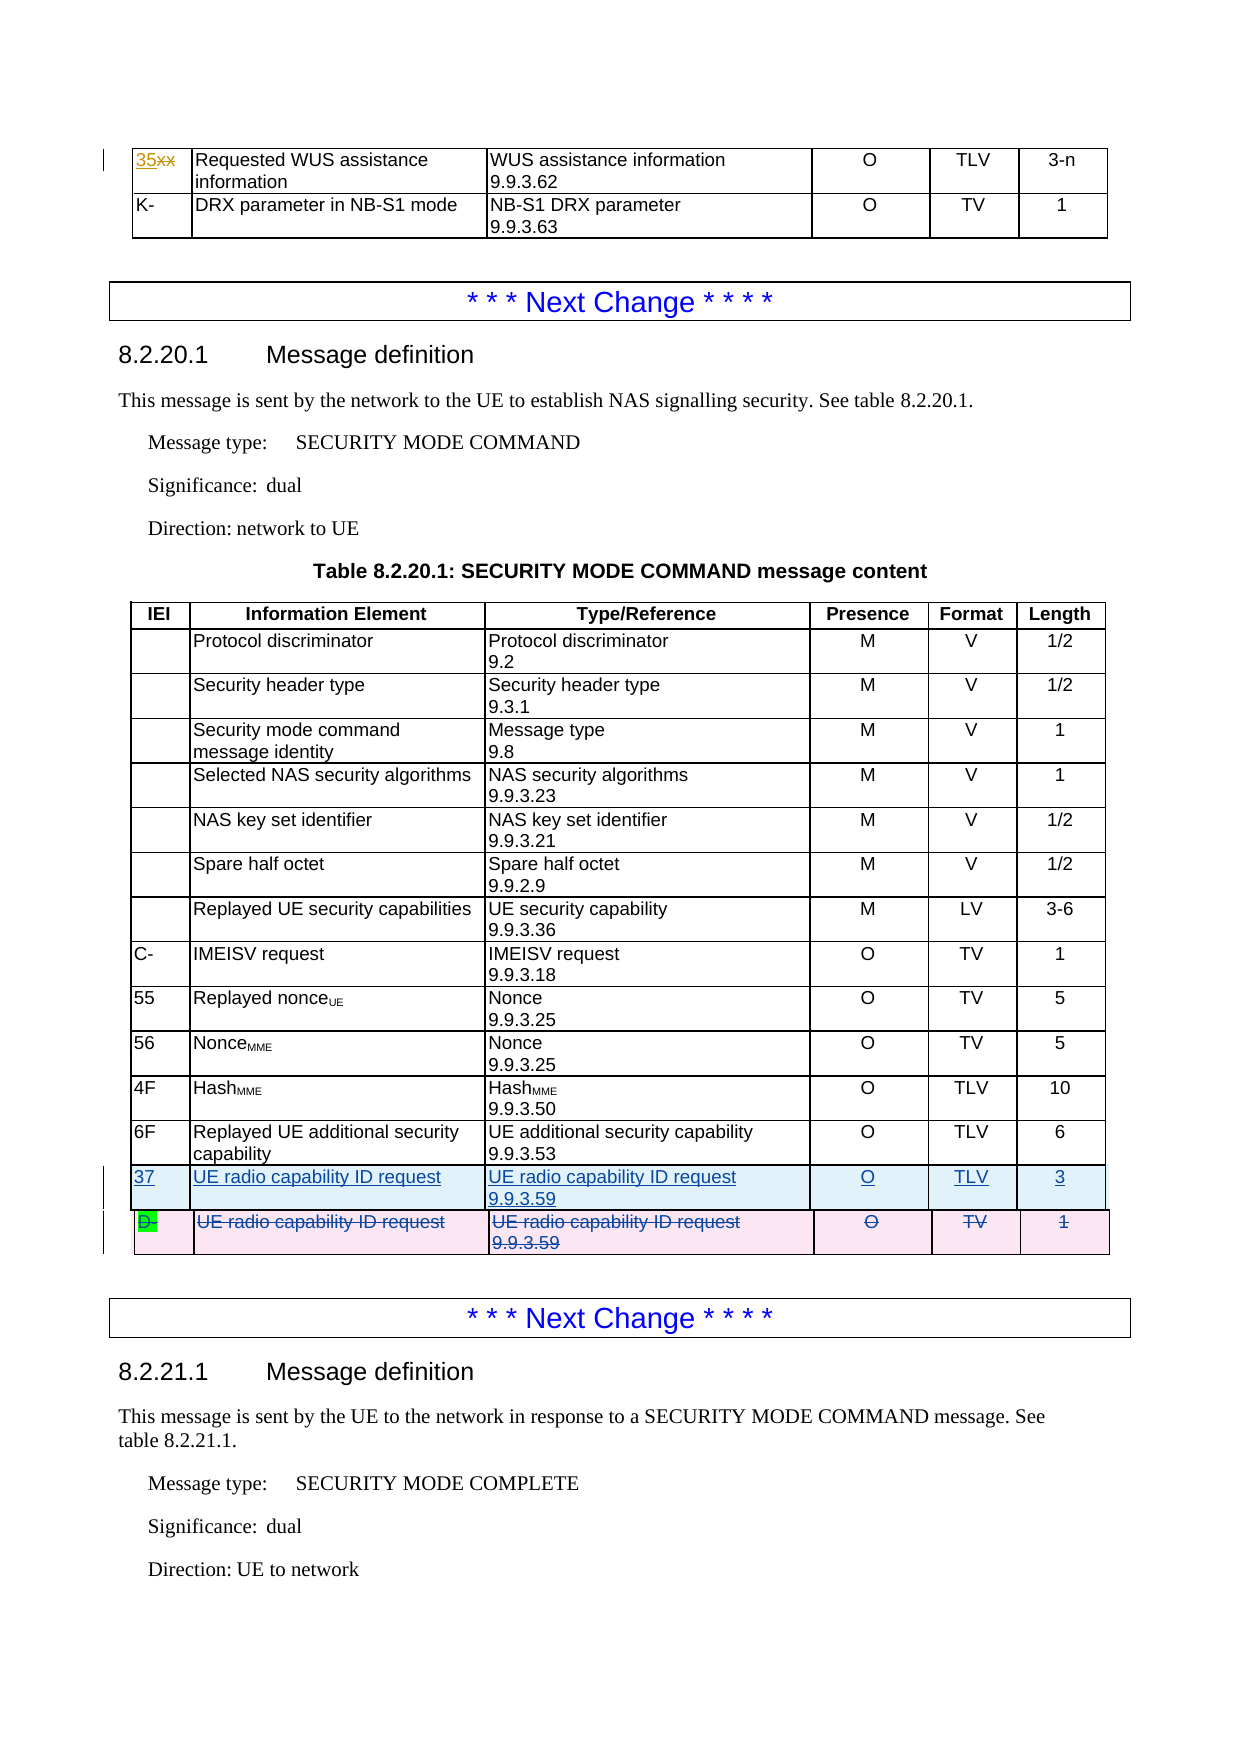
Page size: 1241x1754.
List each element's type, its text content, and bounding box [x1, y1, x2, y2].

table_cell TV [929, 987, 1016, 1030]
table_cell NonceMME [191, 1032, 484, 1075]
table_cell 1/2 [1018, 630, 1105, 673]
table_cell 1 [1018, 719, 1105, 762]
table_cell V [929, 808, 1016, 851]
table_cell V [929, 630, 1016, 673]
table_cell [132, 808, 189, 851]
table_cell 4F [132, 1077, 189, 1119]
table_cell [132, 674, 189, 717]
table_cell Nonce 9.9.3.25 [486, 987, 809, 1030]
table_cell NAS security algorithms 9.9.3.23 [486, 764, 809, 807]
table_cell 1/2 [1018, 674, 1105, 717]
table_cell M [811, 719, 928, 762]
table_cell TLV [929, 1121, 1016, 1164]
table_cell Spare half octet [191, 853, 484, 896]
table_cell 1 [1018, 942, 1105, 986]
table_cell 3-6 [1018, 898, 1105, 941]
table_cell [132, 898, 189, 941]
table_cell 1 [1018, 764, 1105, 807]
text Table 8.2.20.1: SECURITY MODE COMMAND message content [118, 559, 1122, 583]
table_cell NAS key set identifier 9.9.3.21 [486, 808, 809, 851]
table_cell O [811, 987, 928, 1030]
table_cell TV [931, 194, 1018, 237]
table_cell Nonce 9.9.3.25 [486, 1032, 809, 1075]
table_cell [132, 764, 189, 807]
table_cell [133, 149, 191, 192]
table_cell O [811, 1077, 928, 1119]
table_header Length [1018, 603, 1105, 628]
table_cell Security header type [191, 674, 484, 717]
table_cell M [811, 898, 928, 941]
table_cell M [811, 808, 928, 851]
table_cell 1 [1020, 194, 1107, 237]
table_cell Replayed nonceUE [191, 987, 484, 1030]
table_cell M [811, 674, 928, 717]
table_cell 1/2 [1018, 853, 1105, 896]
table_cell Spare half octet 9.9.2.9 [486, 853, 809, 896]
table_header Presence [811, 603, 928, 628]
table_cell O [811, 1032, 928, 1075]
table_cell [132, 630, 189, 673]
table_cell 55 [132, 987, 189, 1030]
table_cell C- [132, 942, 189, 986]
table_cell 3-n [1020, 149, 1107, 192]
table_cell Requested WUS assistance information [193, 149, 486, 192]
text Direction: network to UE [148, 516, 1122, 540]
table_cell 10 [1018, 1077, 1105, 1119]
table_cell UE additional security capability 9.9.3.53 [486, 1121, 809, 1164]
table_cell WUS assistance information 9.9.3.62 [488, 149, 811, 192]
table_cell Security header type 9.3.1 [486, 674, 809, 717]
table_cell O [813, 194, 929, 237]
table_cell HashMME 9.9.3.50 [486, 1077, 809, 1119]
table_cell Replayed UE security capabilities [191, 898, 484, 941]
table_cell NAS key set identifier [191, 808, 484, 851]
table_cell 6F [132, 1121, 189, 1164]
text Message type: SECURITY MODE COMMAND [148, 430, 1122, 454]
table_cell [929, 898, 1016, 941]
table_cell O [811, 942, 928, 986]
table_cell Replayed UE additional security capability [191, 1121, 484, 1164]
table_cell Selected NAS security algorithms [191, 764, 484, 807]
table_cell O [813, 149, 929, 192]
table_header Format [929, 603, 1016, 628]
subtitle 8.2.20.1 Message definition [118, 340, 1122, 369]
table_cell V [929, 853, 1016, 896]
text Significance: dual [148, 1514, 1122, 1538]
table_cell 56 [132, 1032, 189, 1075]
text * * * Next Change * * * * [110, 283, 1130, 320]
table_cell V [929, 719, 1016, 762]
table_cell [132, 719, 189, 762]
subtitle 8.2.21.1 Message definition [118, 1357, 1122, 1385]
table_cell 6 [1018, 1121, 1105, 1164]
table_cell TLV [931, 149, 1018, 192]
text * * * Next Change * * * * [110, 1299, 1130, 1337]
table_cell K- [133, 194, 191, 237]
table_cell V [929, 674, 1016, 717]
table_cell Protocol discriminator [191, 630, 484, 673]
table_cell [132, 853, 189, 896]
table_header Type/Reference [486, 603, 809, 628]
table_header Information Element [191, 603, 484, 628]
table_cell IMEISV request 9.9.3.18 [486, 942, 809, 986]
table_cell IMEISV request [191, 942, 484, 986]
text Significance: dual [148, 473, 1122, 497]
text This message is sent by the UE to the network in response to a SECURITY MODE COMMAND message. See table 8.2.21.1. [118, 1404, 1122, 1452]
table_cell O [811, 1121, 928, 1164]
table_header IEI [132, 603, 189, 628]
text This message is sent by the network to the UE to establish NAS signalling security. See table 8.2.20.1. [118, 387, 1122, 412]
table_cell M [811, 764, 928, 807]
table_cell Protocol discriminator 9.2 [486, 630, 809, 673]
table_cell Security mode command message identity [191, 719, 484, 762]
table_cell 5 [1018, 1032, 1105, 1075]
table_cell TV [929, 1032, 1016, 1075]
text Direction: UE to network [148, 1557, 1122, 1581]
table_cell NB-S1 DRX parameter 9.9.3.63 [488, 194, 811, 237]
table_cell 1/2 [1018, 808, 1105, 851]
table_cell TLV [929, 1077, 1016, 1119]
table_cell 5 [1018, 987, 1105, 1030]
table_cell UE security capability 9.9.3.36 [486, 898, 809, 941]
table_cell TV [929, 942, 1016, 986]
table_cell V [929, 764, 1016, 807]
text Message type: SECURITY MODE COMPLETE [148, 1471, 1122, 1495]
table_cell M [811, 853, 928, 896]
table_cell Message type 9.8 [486, 719, 809, 762]
table_cell M [811, 630, 928, 673]
table_cell HashMME [191, 1077, 484, 1119]
table_cell DRX parameter in NB-S1 mode [193, 194, 486, 237]
